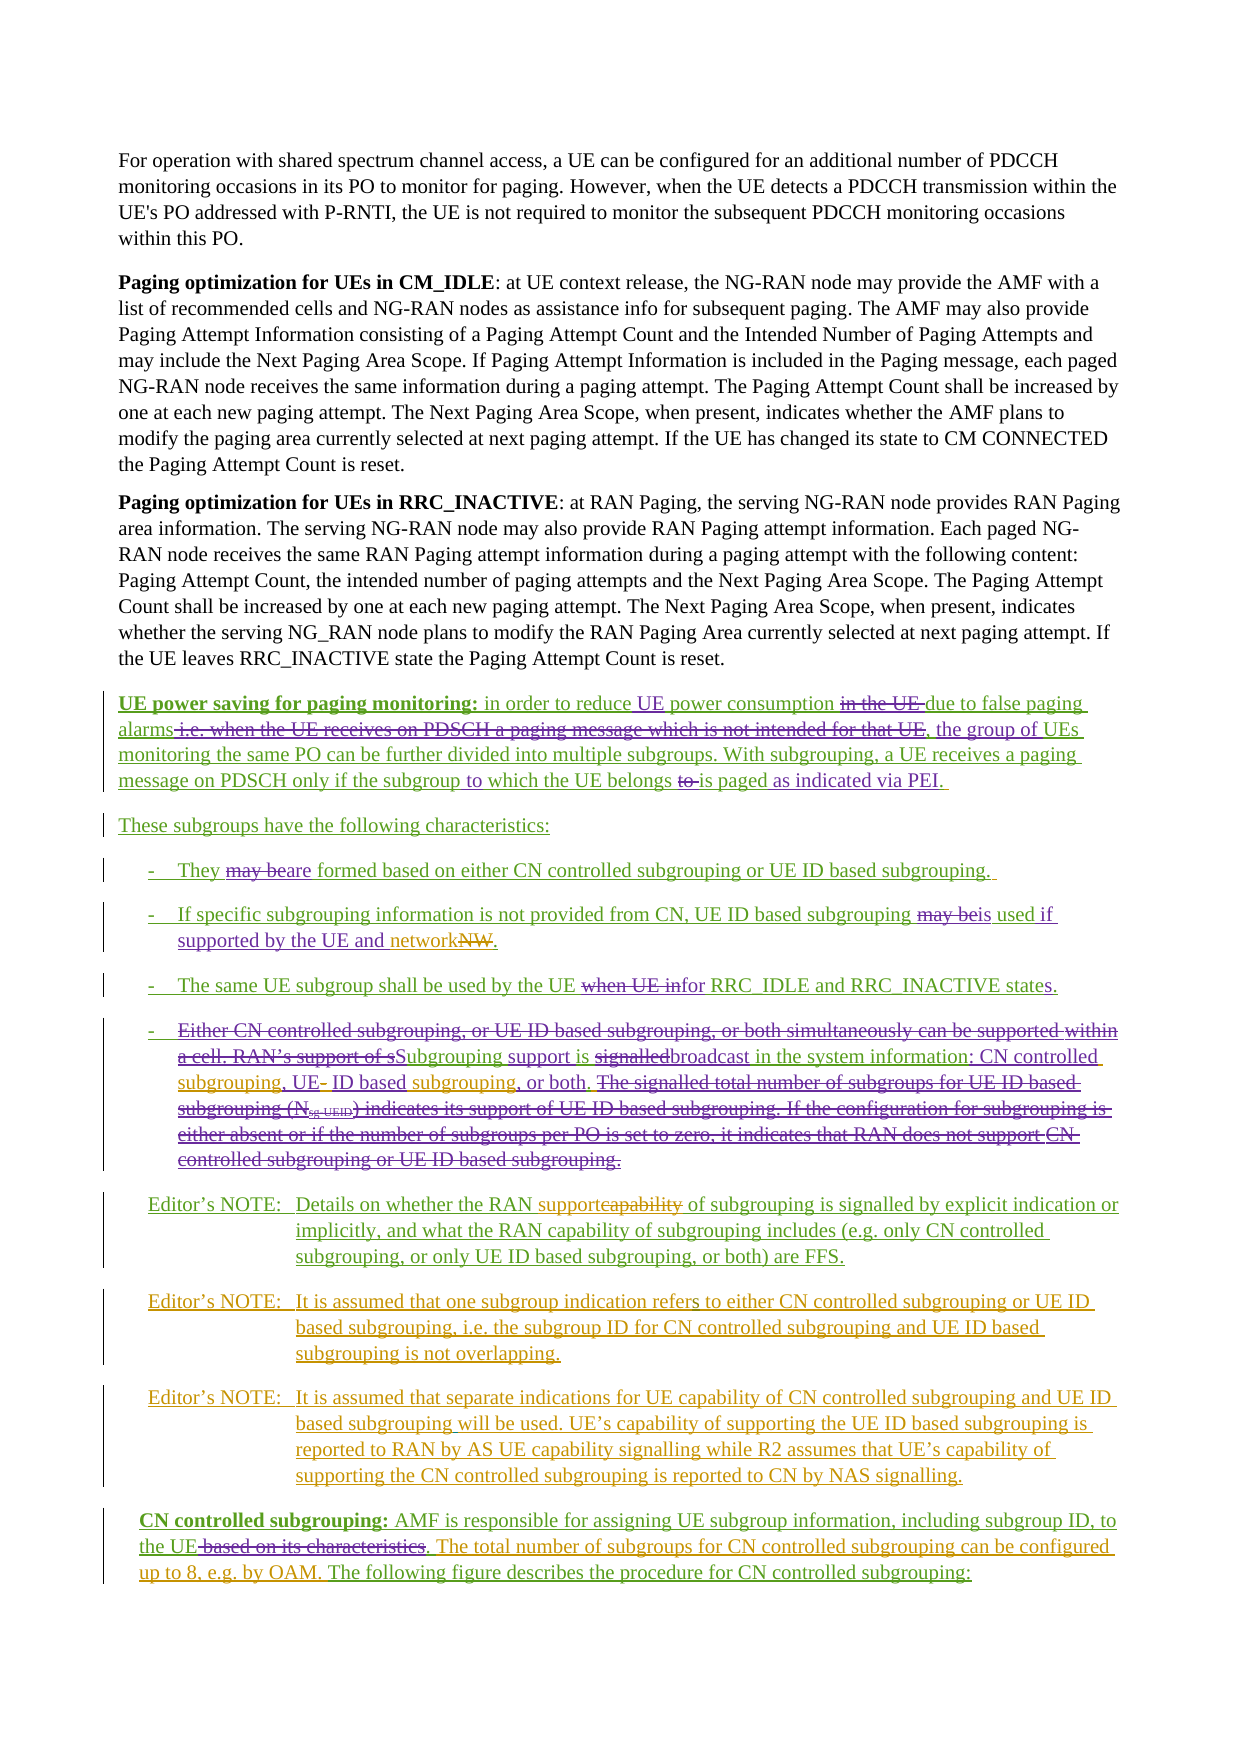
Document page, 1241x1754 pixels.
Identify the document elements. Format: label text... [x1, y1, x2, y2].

text Paging optimization for UEs in RRC_INACTIVE: at RAN Paging, the serving NG-RAN node provides RAN Paging area information. The serving NG-RAN node may also provide RAN Paging attempt information. Each paged NG-RAN node receives the same RAN Paging attempt information during a paging attempt with the following content: Paging Attempt Count, the intended number of paging attempts and the Next Paging Area Scope. The Paging Attempt Count shall be increased by one at each new paging attempt. The Next Paging Area Scope, when present, indicates whether the serving NG_RAN node plans to modify the RAN Paging Area currently selected at next paging attempt. If the UE leaves RRC_INACTIVE state the Paging Attempt Count is reset. [118, 490, 1122, 670]
text For operation with shared spectrum channel access, a UE can be configured for an additional number of PDCCH monitoring occasions in its PO to monitor for paging. However, when the UE detects a PDCCH transmission within the UE's PO addressed with P-RNTI, the UE is not required to monitor the subsequent PDCCH monitoring occasions within this PO. [118, 148, 1122, 249]
text Paging optimization for UEs in CM_IDLE: at UE context release, the NG-RAN node may provide the AMF with a list of recommended cells and NG-RAN nodes as assistance info for subsequent paging. The AMF may also provide Paging Attempt Information consisting of a Paging Attempt Count and the Intended Number of Paging Attempts and may include the Next Paging Area Scope. If Paging Attempt Information is included in the Paging message, each paged NG-RAN node receives the same information during a paging attempt. The Paging Attempt Count shall be increased by one at each new paging attempt. The Next Paging Area Scope, when present, indicates whether the AMF plans to modify the paging area currently selected at next paging attempt. If the UE has changed its state to CM CONNECTED the Paging Attempt Count is reset. [118, 270, 1122, 476]
